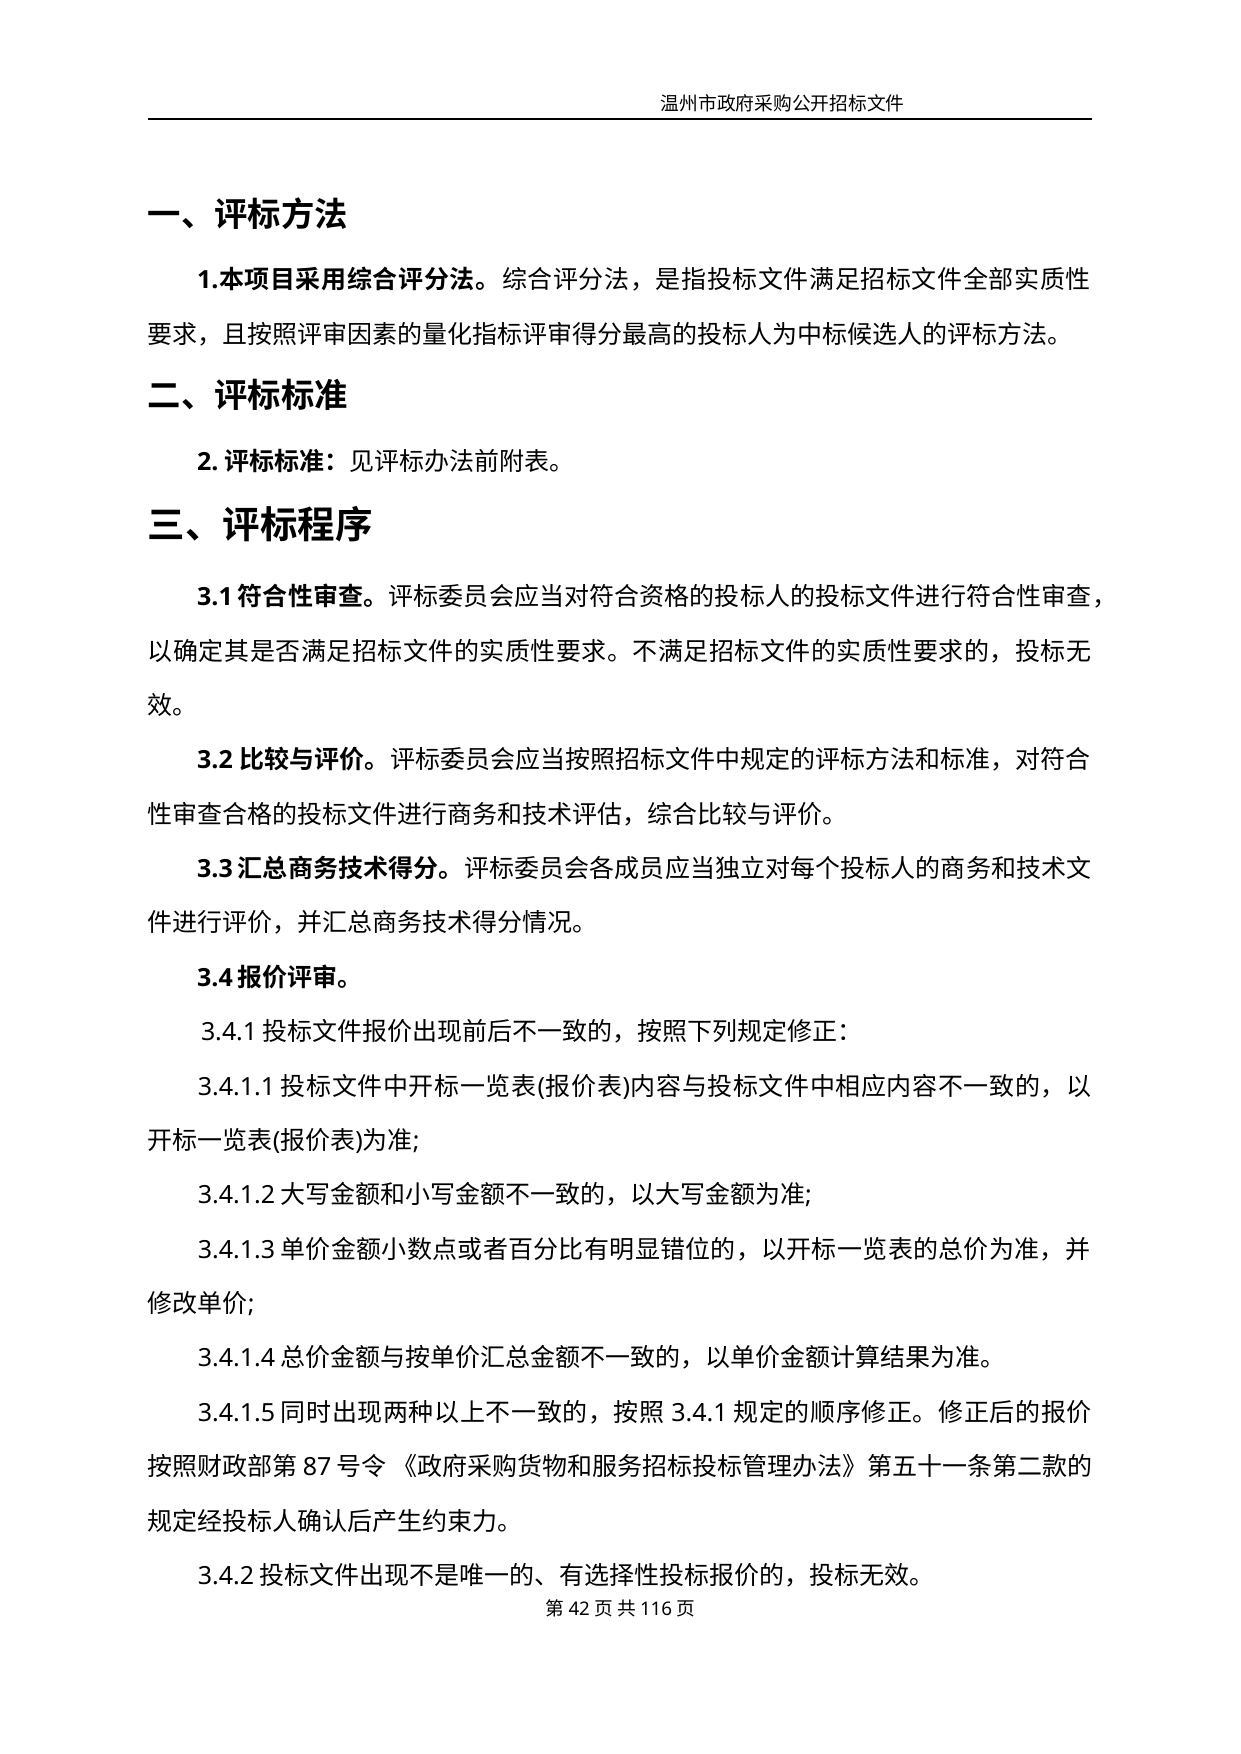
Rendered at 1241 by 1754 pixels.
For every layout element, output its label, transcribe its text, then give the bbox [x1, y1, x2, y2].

text 二、评标标准 [148, 369, 1092, 417]
text 一、评标方法 [148, 188, 1092, 236]
text 3.4.1.2大写金额和小写金额不一致的，以大写金额为准; [148, 1175, 1092, 1211]
text 3.4报价评审。 [148, 957, 1092, 993]
text 3.4.2投标文件出现不是唯一的、有选择性投标报价的，投标无效。 [148, 1555, 1092, 1592]
text 3.2 比较与评价。评标委员会应当按照招标文件中规定的评标方法和标准，对符合性审查合格的投标文件进行商务和技术评估，综合比较与评价。 [148, 740, 1092, 830]
text 3.4.1.1投标文件中开标一览表(报价表)内容与投标文件中相应内容不一致的，以开标一览表(报价表)为准; [148, 1066, 1092, 1157]
text 1.本项目采用综合评分法。综合评分法，是指投标文件满足招标文件全部实质性要求，且按照评审因素的量化指标评审得分最高的投标人为中标候选人的评标方法。 [148, 260, 1092, 351]
text 3.3汇总商务技术得分。评标委员会各成员应当独立对每个投标人的商务和技术文件进行评价，并汇总商务技术得分情况。 [148, 848, 1092, 939]
text 3.4.1.4总价金额与按单价汇总金额不一致的，以单价金额计算结果为准。 [148, 1338, 1092, 1374]
text 3.4.1投标文件报价出现前后不一致的，按照下列规定修正： [148, 1012, 1092, 1048]
text 3.4.1.5同时出现两种以上不一致的，按照3.4.1规定的顺序修正。修正后的报价按照财政部第87号令 《政府采购货物和服务招标投标管理办法》第五十一条第二款的规定经投标人确认后产生约束力。 [148, 1392, 1092, 1537]
text 三、评标程序 [148, 495, 1092, 549]
text 2. 评标标准：见评标办法前附表。 [148, 441, 1092, 477]
text 3.4.1.3单价金额小数点或者百分比有明显错位的，以开标一览表的总价为准，并修改单价; [148, 1229, 1092, 1320]
text 3.1符合性审查。评标委员会应当对符合资格的投标人的投标文件进行符合性审查，以确定其是否满足招标文件的实质性要求。不满足招标文件的实质性要求的，投标无效。 [148, 577, 1092, 722]
